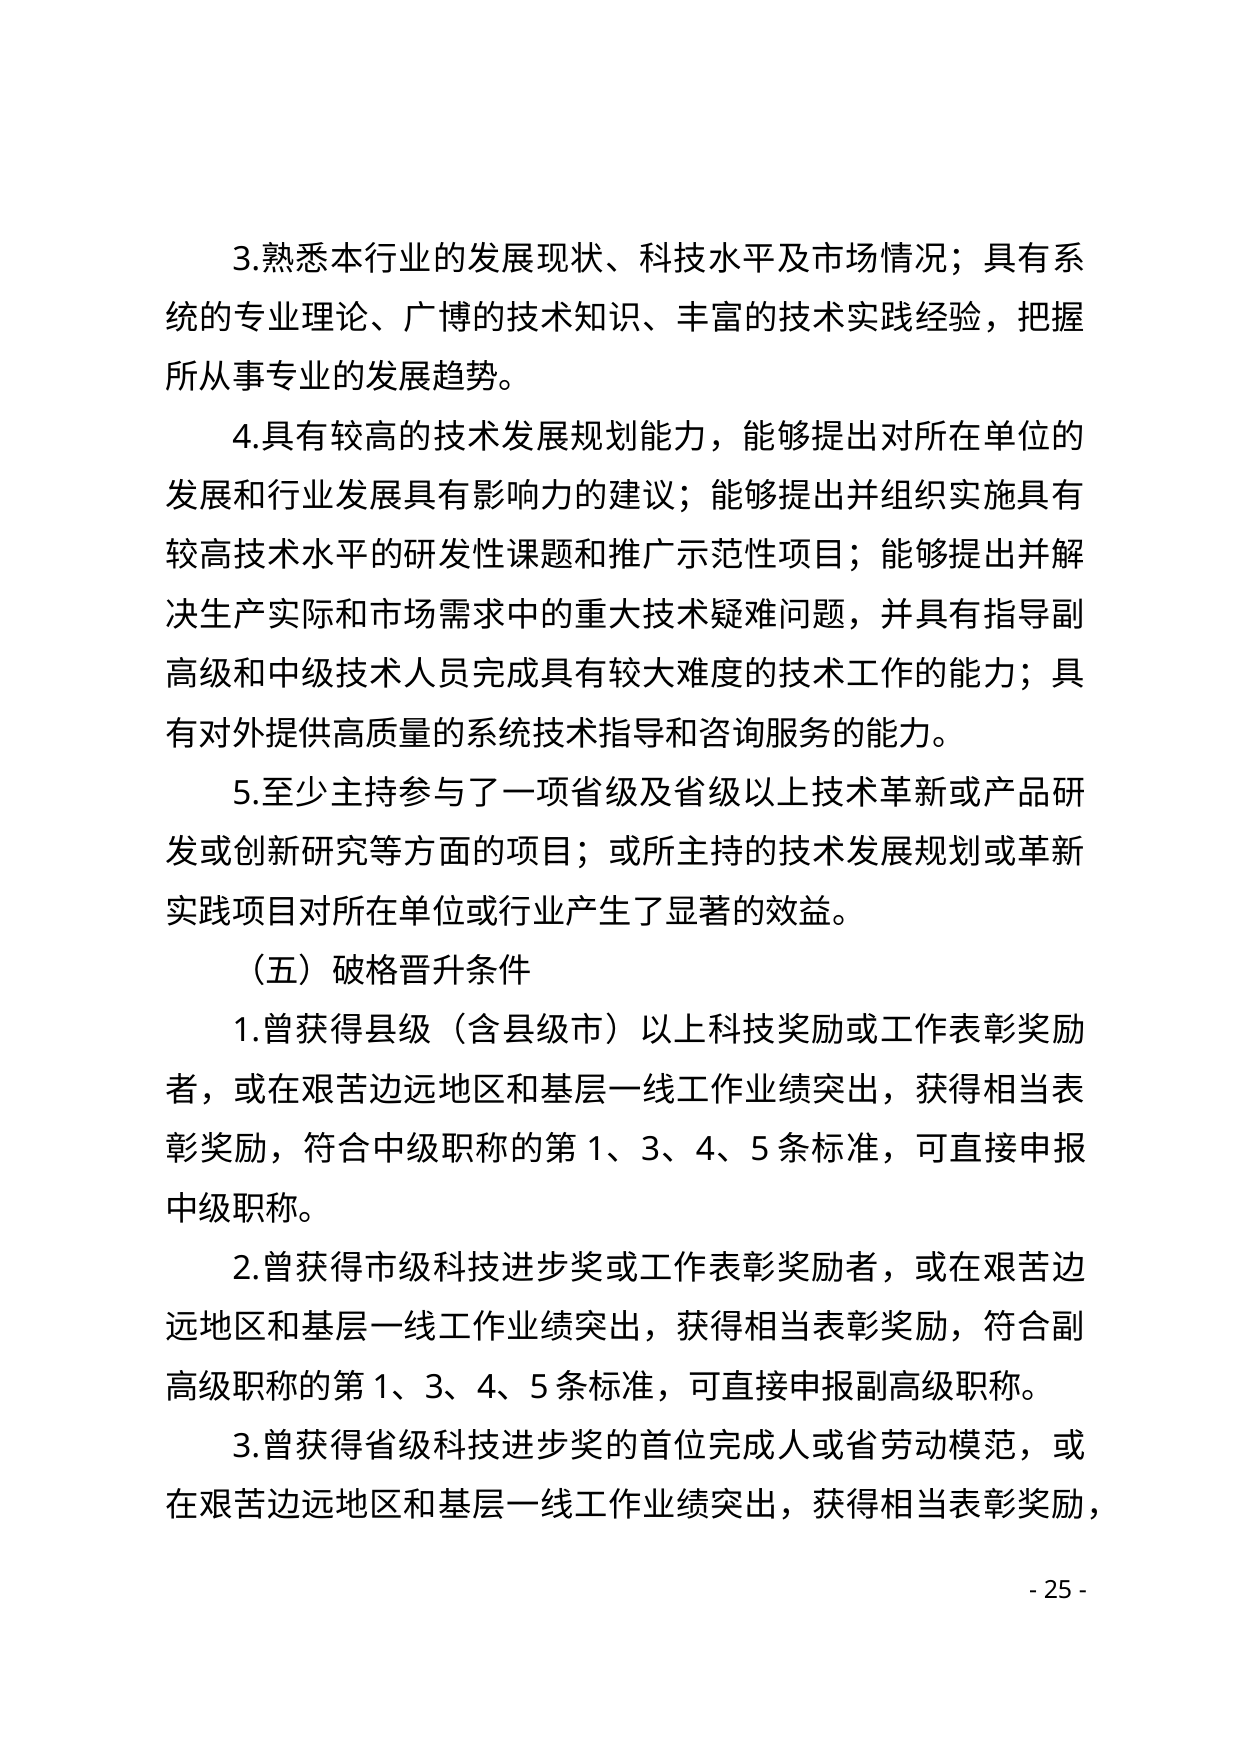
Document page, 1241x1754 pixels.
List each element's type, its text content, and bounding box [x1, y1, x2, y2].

text 5.至少主持参与了一项省级及省级以上技术革新或产品研发或创新研究等方面的项目；或所主持的技术发展规划或革新实践项目对所在单位或行业产生了显著的效益。 [165, 757, 1087, 935]
text 3.熟悉本行业的发展现状、科技水平及市场情况；具有系统的专业理论、广博的技术知识、丰富的技术实践经验，把握所从事专业的发展趋势。 [165, 222, 1087, 401]
text 1.曾获得县级（含县级市）以上科技奖励或工作表彰奖励者，或在艰苦边远地区和基层一线工作业绩突出，获得相当表彰奖励，符合中级职称的第1、3、4、5条标准，可直接申报中级职称。 [165, 994, 1087, 1232]
text 4.具有较高的技术发展规划能力，能够提出对所在单位的发展和行业发展具有影响力的建议；能够提出并组织实施具有较高技术水平的研发性课题和推广示范性项目；能够提出并解决生产实际和市场需求中的重大技术疑难问题，并具有指导副高级和中级技术人员完成具有较大难度的技术工作的能力；具有对外提供高质量的系统技术指导和咨询服务的能力。 [165, 401, 1087, 757]
text 2.曾获得市级科技进步奖或工作表彰奖励者，或在艰苦边远地区和基层一线工作业绩突出，获得相当表彰奖励，符合副高级职称的第1、3、4、5条标准，可直接申报副高级职称。 [165, 1232, 1087, 1410]
text （五）破格晋升条件 [165, 935, 1087, 994]
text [165, 1410, 1087, 1529]
